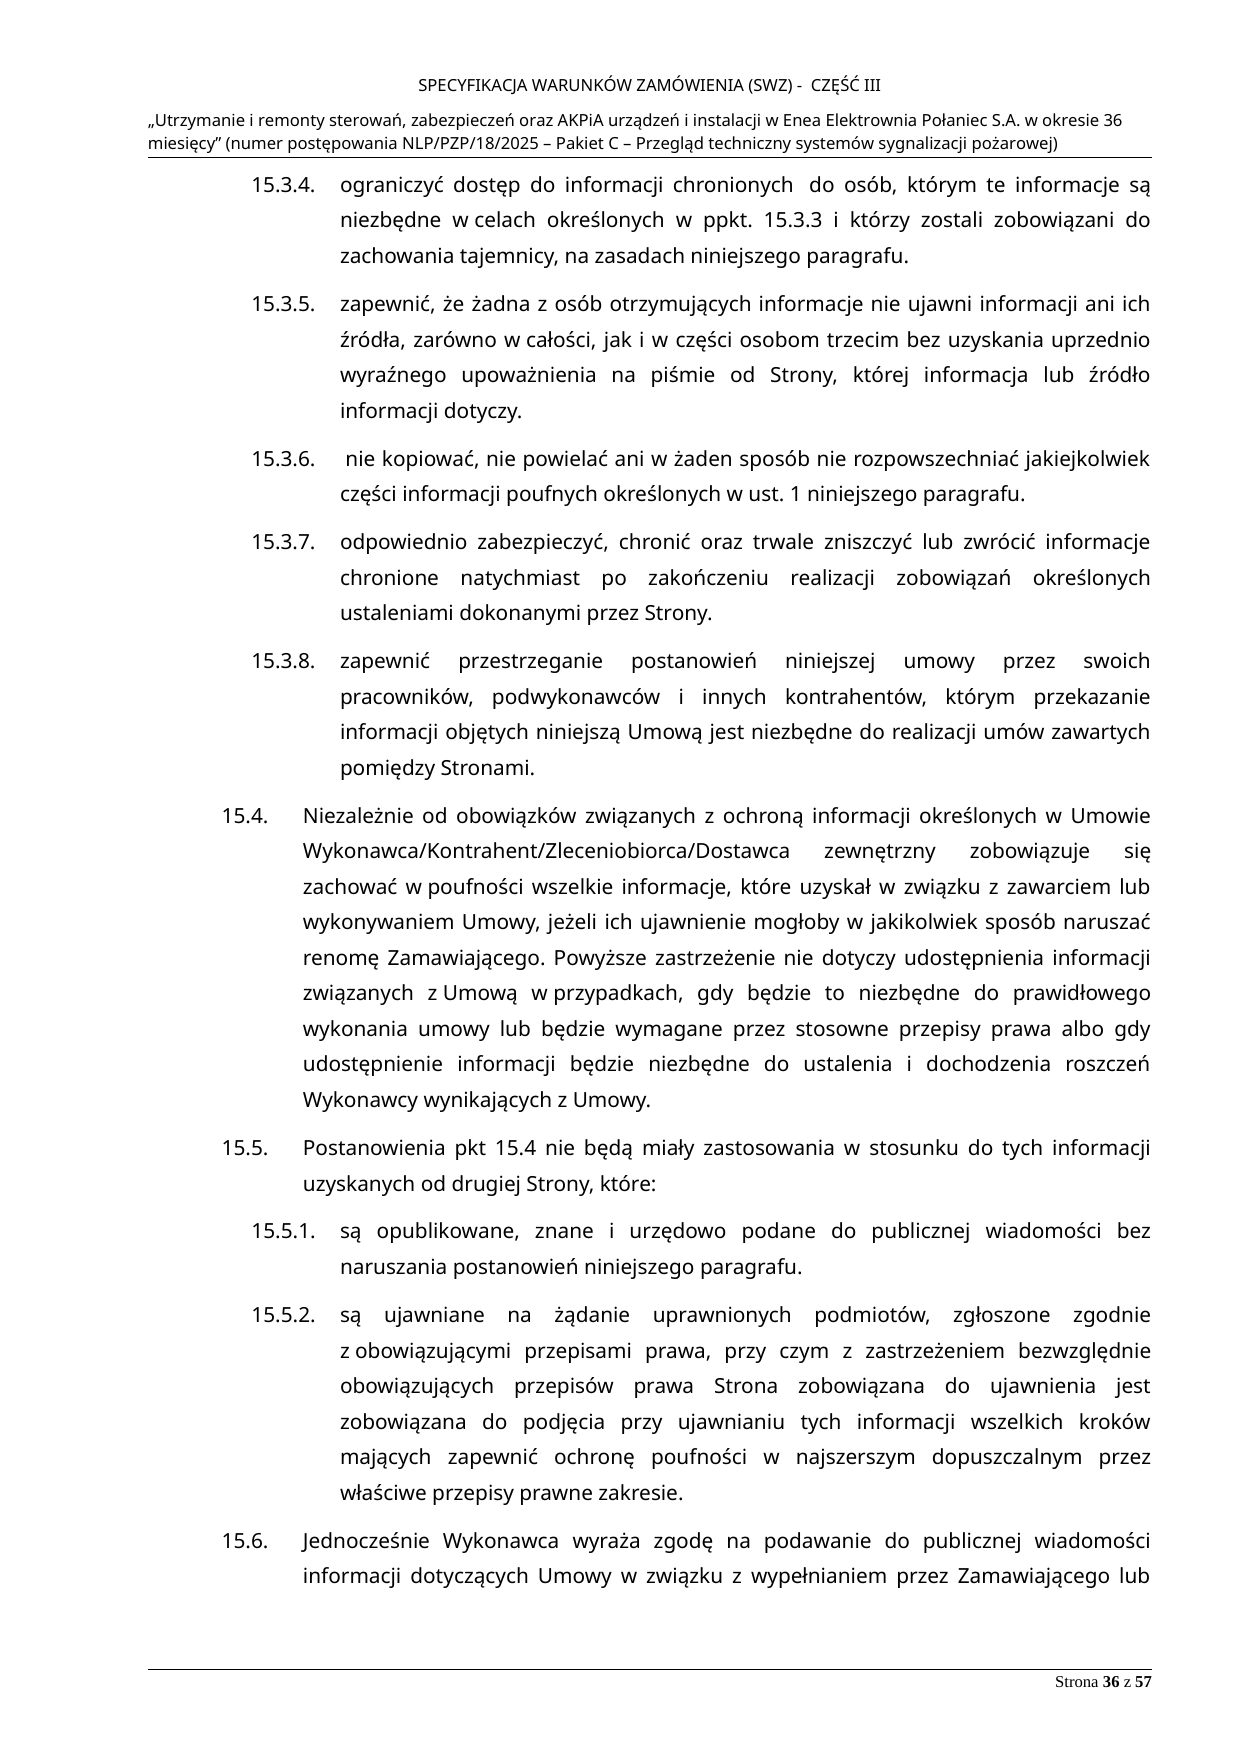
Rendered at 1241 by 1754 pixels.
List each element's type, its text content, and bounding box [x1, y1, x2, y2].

subtitle Niezależnie od obowiązków związanych z ochroną informacji określonych w Umowie Wykonawca/Kontrahent/Zleceniobiorca/Dostawca zewnętrzny zobowiązuje się zachować w poufności wszelkie informacje, które uzyskał w związku z zawarciem lub wykonywaniem Umowy, jeżeli ich ujawnienie mogłoby w jakikolwiek sposób naruszać renomę Zamawiającego. Powyższe zastrzeżenie nie dotyczy udostępnienia informacji związanych z Umową w przypadkach, gdy będzie to niezbędne do prawidłowego wykonania umowy lub będzie wymagane przez stosowne przepisy prawa albo gdy udostępnienie informacji będzie niezbędne do ustalenia i dochodzenia roszczeń Wykonawcy wynikających z Umowy. [221, 801, 1152, 1113]
subtitle odpowiednio zabezpieczyć, chronić oraz trwale zniszczyć lub zwrócić informacje chronione natychmiast po zakończeniu realizacji zobowiązań określonych ustaleniami dokonanymi przez Strony. [251, 527, 1152, 627]
subtitle Postanowienia pkt 15.4 nie będą miały zastosowania w stosunku do tych informacji uzyskanych od drugiej Strony, które: [221, 1133, 1152, 1197]
subtitle są ujawniane na żądanie uprawnionych podmiotów, zgłoszone zgodnie z obowiązującymi przepisami prawa, przy czym z zastrzeżeniem bezwzględnie obowiązujących przepisów prawa Strona zobowiązana do ujawnienia jest zobowiązana do podjęcia przy ujawnianiu tych informacji wszelkich kroków mających zapewnić ochronę poufności w najszerszym dopuszczalnym przez właściwe przepisy prawne zakresie. [251, 1300, 1152, 1506]
subtitle ograniczyć dostęp do informacji chronionych do osób, którym te informacje są niezbędne w celach określonych w ppkt. 15.3.3 i którzy zostali zobowiązani do zachowania tajemnicy, na zasadach niniejszego paragrafu. [251, 170, 1152, 269]
subtitle zapewnić, że żadna z osób otrzymujących informacje nie ujawni informacji ani ich źródła, zarówno w całości, jak i w części osobom trzecim bez uzyskania uprzednio wyraźnego upoważnienia na piśmie od Strony, której informacja lub źródło informacji dotyczy. [251, 289, 1152, 424]
subtitle nie kopiować, nie powielać ani w żaden sposób nie rozpowszechniać jakiejkolwiek części informacji poufnych określonych w ust. 1 niniejszego paragrafu. [251, 444, 1152, 508]
subtitle są opublikowane, znane i urzędowo podane do publicznej wiadomości bez naruszania postanowień niniejszego paragrafu. [251, 1217, 1152, 1281]
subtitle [221, 1526, 1152, 1590]
subtitle zapewnić przestrzeganie postanowień niniejszej umowy przez swoich pracowników, podwykonawców i innych kontrahentów, którym przekazanie informacji objętych niniejszą Umową jest niezbędne do realizacji umów zawartych pomiędzy Stronami. [251, 646, 1152, 781]
